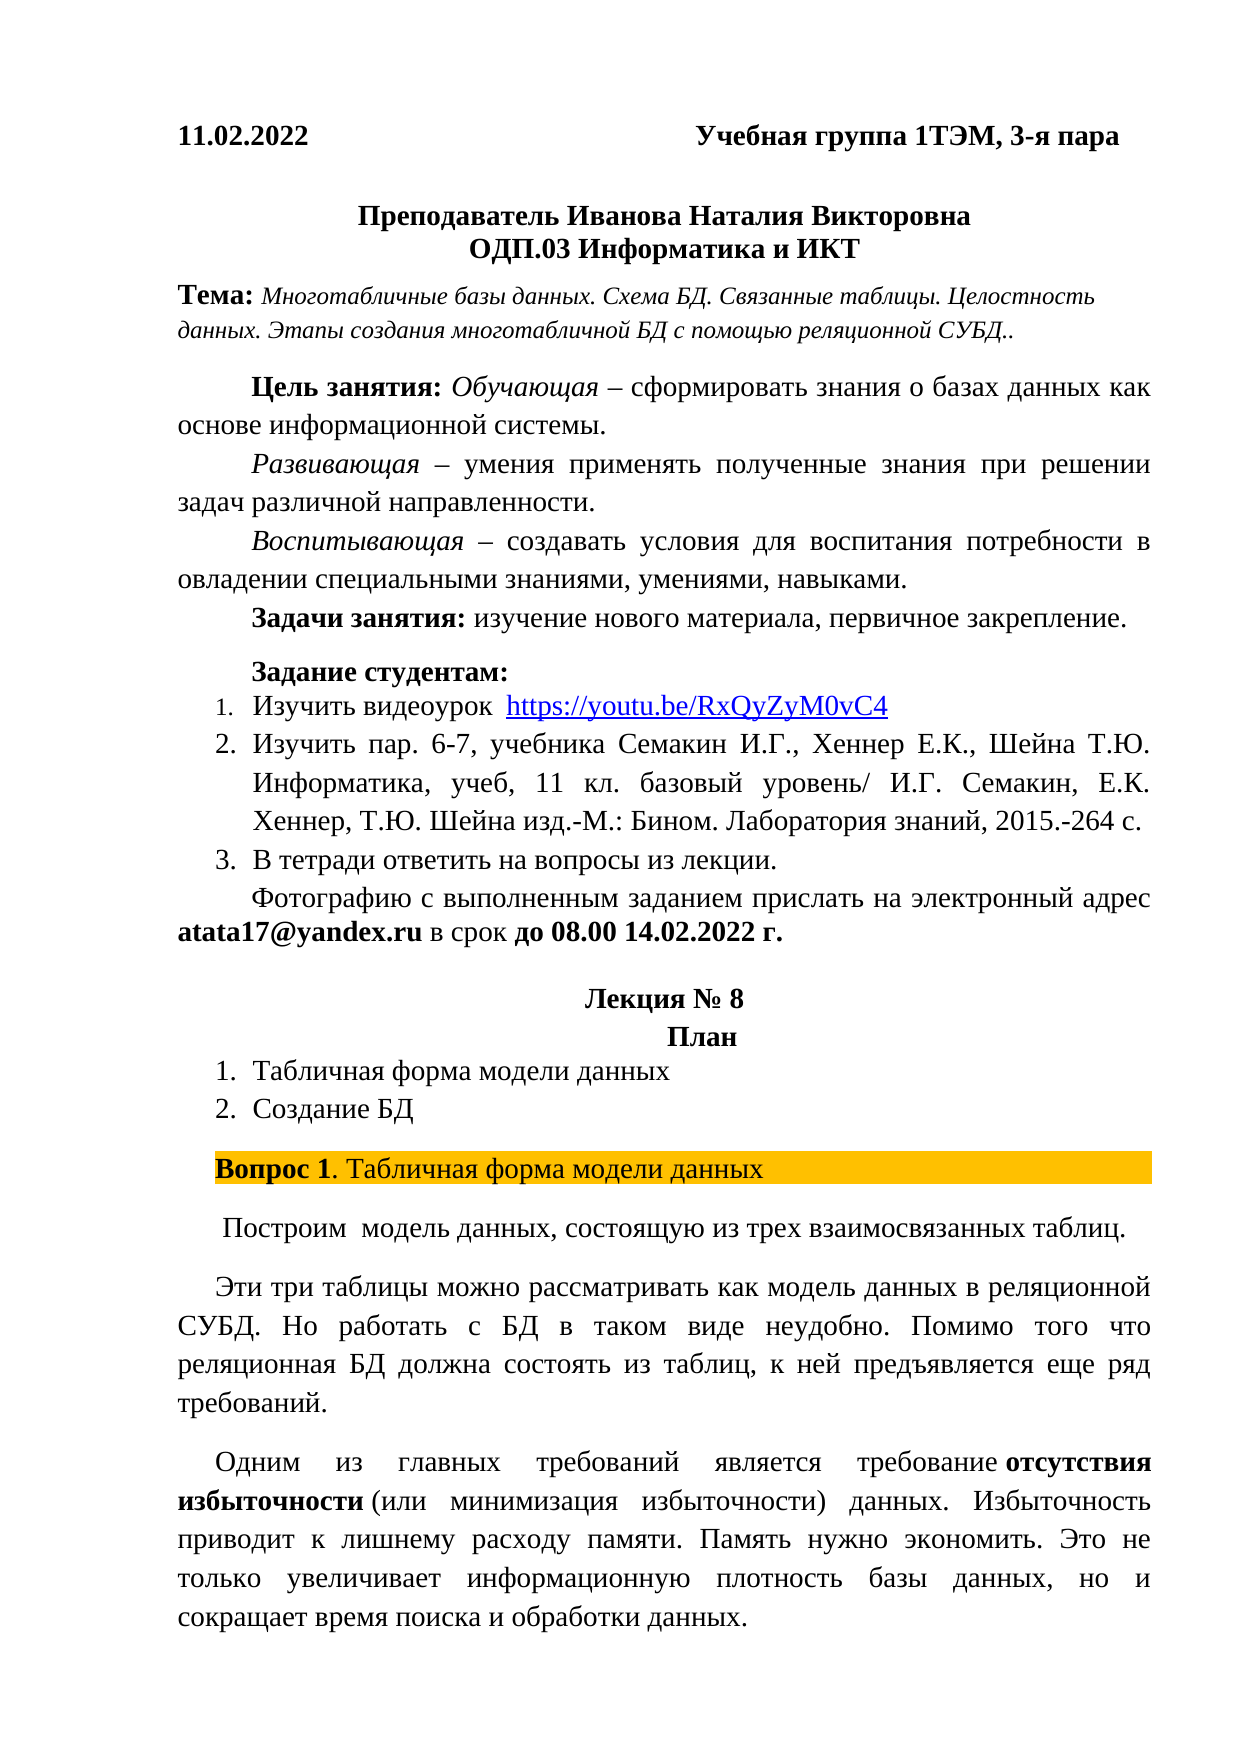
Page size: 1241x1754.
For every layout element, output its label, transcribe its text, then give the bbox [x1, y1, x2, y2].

list Табличная форма модели данных [215, 1053, 1152, 1086]
text Задание студентам: [177, 654, 1152, 688]
text Цель занятия: Обучающая – сформировать знания о базах данных как основе информационной системы. [177, 369, 1152, 441]
text Вопрос 1. Табличная форма модели данных [215, 1151, 1152, 1184]
text Воспитывающая – создавать условия для воспитания потребности в овладении специальными знаниями, умениями, навыками. [177, 523, 1152, 595]
text Преподаватель Иванова Наталия Викторовна [177, 198, 1152, 231]
text 11.02.2022 Учебная группа 1ТЭМ, 3-я пара [177, 118, 1152, 152]
text Тема: Многотабличные базы данных. Схема БД. Связанные таблицы. Целостность данных. Этапы создания многотабличной БД с помощью реляционной СУБД.. [177, 277, 1152, 344]
text Развивающая – умения применять полученные знания при решении задач различной направленности. [177, 446, 1152, 518]
text План [252, 1019, 1152, 1053]
text Фотографию с выполненным заданием прислать на электронный адрес atata17@yandex.ru в срок до 08.00 14.02.2022 г. [177, 881, 1152, 948]
list Изучить видеоурок https://youtu.be/RxQyZyM0vC4 [215, 688, 1152, 721]
list В тетради ответить на вопросы из лекции. [215, 842, 1152, 876]
text Одним из главных требований является требование отсутствия избыточности (или минимизация избыточности) данных. Избыточность приводит к лишнему расходу памяти. Память нужно экономить. Это не только увеличивает информационную плотность базы данных, но и сокращает время поиска и обработки данных. [177, 1444, 1152, 1632]
text Задачи занятия: изучение нового материала, первичное закрепление. [177, 600, 1152, 634]
text Лекция № 8 [177, 981, 1152, 1014]
list Создание БД [215, 1091, 1152, 1125]
text Построим модель данных, состоящую из трех взаимосвязанных таблиц. [177, 1210, 1152, 1244]
text Эти три таблицы можно рассматривать как модель данных в реляционной СУБД. Но работать с БД в таком виде неудобно. Помимо того что реляционная БД должна состоять из таблиц, к ней предъявляется еще ряд требований. [177, 1269, 1152, 1419]
list Изучить пар. 6-7, учебника Семакин И.Г., Хеннер Е.К., Шейна Т.Ю. Информатика, учеб, 11 кл. базовый уровень/ И.Г. Семакин, Е.К. Хеннер, Т.Ю. Шейна изд.-М.: Бином. Лаборатория знаний, 2015.-264 с. [215, 726, 1152, 837]
text ОДП.03 Информатика и ИКТ [177, 231, 1152, 265]
